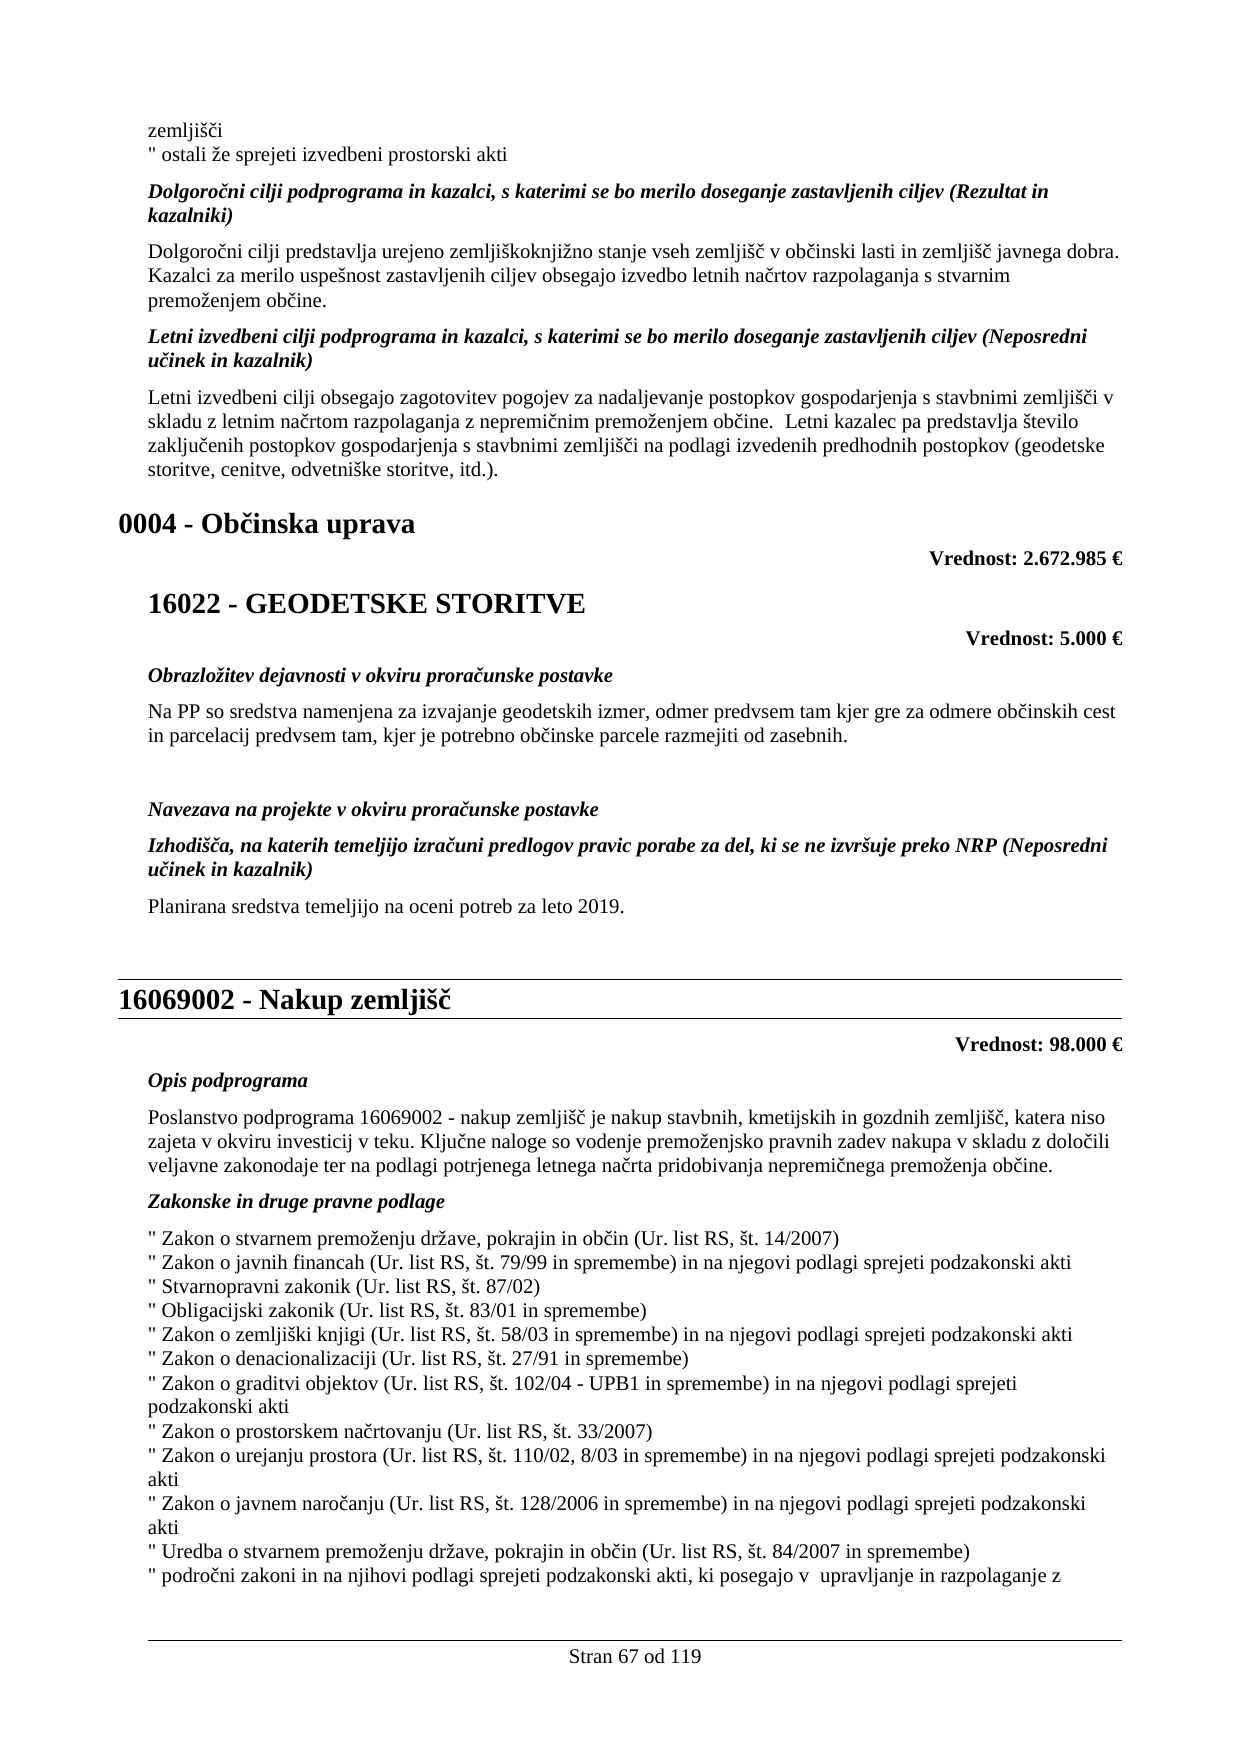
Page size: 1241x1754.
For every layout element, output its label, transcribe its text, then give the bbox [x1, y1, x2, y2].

subtitle Letni izvedbeni cilji podprograma in kazalci, s katerimi se bo merilo doseganje zastavljenih ciljev (Neposredni učinek in kazalnik) [148, 324, 1122, 372]
text Na PP so sredstva namenjena za izvajanje geodetskih izmer, odmer predvsem tam kjer gre za odmere občinskih cest in parcelacij predvsem tam, kjer je potrebno občinske parcele razmejiti od zasebnih. [148, 699, 1122, 747]
text Vrednost: 98.000 € [148, 1032, 1122, 1056]
subtitle Obrazložitev dejavnosti v okviru proračunske postavke [148, 663, 1122, 687]
subtitle Zakonske in druge pravne podlage [148, 1189, 1122, 1213]
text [148, 118, 1122, 166]
subtitle Izhodišča, na katerih temeljijo izračuni predlogov pravic porabe za del, ki se ne izvršuje preko NRP (Neposredni učinek in kazalnik) [148, 833, 1122, 881]
subtitle Navezava na projekte v okviru proračunske postavke [148, 797, 1122, 821]
text Planirana sredstva temeljijo na oceni potreb za leto 2019. [148, 894, 1122, 918]
text Poslanstvo podprograma 16069002 - nakup zemljišč je nakup stavbnih, kmetijskih in gozdnih zemljišč, katera niso zajeta v okviru investicij v teku. Ključne naloge so vodenje premoženjsko pravnih zadev nakupa v skladu z določili veljavne zakonodaje ter na podlagi potrjenega letnega načrta pridobivanja nepremičnega premoženja občine. [148, 1105, 1122, 1177]
subtitle 16022 - GEODETSKE STORITVE [148, 586, 1122, 620]
subtitle 0004 - Občinska uprava [118, 506, 1122, 539]
text Vrednost: 2.672.985 € [148, 546, 1122, 570]
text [148, 1226, 1122, 1587]
subtitle 16069002 - Nakup zemljišč [118, 980, 1122, 1018]
text Dolgoročni cilji predstavlja urejeno zemljiškoknjižno stanje vseh zemljišč v občinski lasti in zemljišč javnega dobra. Kazalci za merilo uspešnost zastavljenih ciljev obsegajo izvedbo letnih načrtov razpolaganja s stvarnim premoženjem občine. [148, 239, 1122, 312]
subtitle Opis podprograma [148, 1068, 1122, 1092]
text Letni izvedbeni cilji obsegajo zagotovitev pogojev za nadaljevanje postopkov gospodarjenja s stavbnimi zemljišči v skladu z letnim načrtom razpolaganja z nepremičnim premoženjem občine. Letni kazalec pa predstavlja število zaključenih postopkov gospodarjenja s stavbnimi zemljišči na podlagi izvedenih predhodnih postopkov (geodetske storitve, cenitve, odvetniške storitve, itd.). [148, 385, 1122, 481]
subtitle Dolgoročni cilji podprograma in kazalci, s katerimi se bo merilo doseganje zastavljenih ciljev (Rezultat in kazalniki) [148, 179, 1122, 227]
text Vrednost: 5.000 € [148, 626, 1122, 650]
